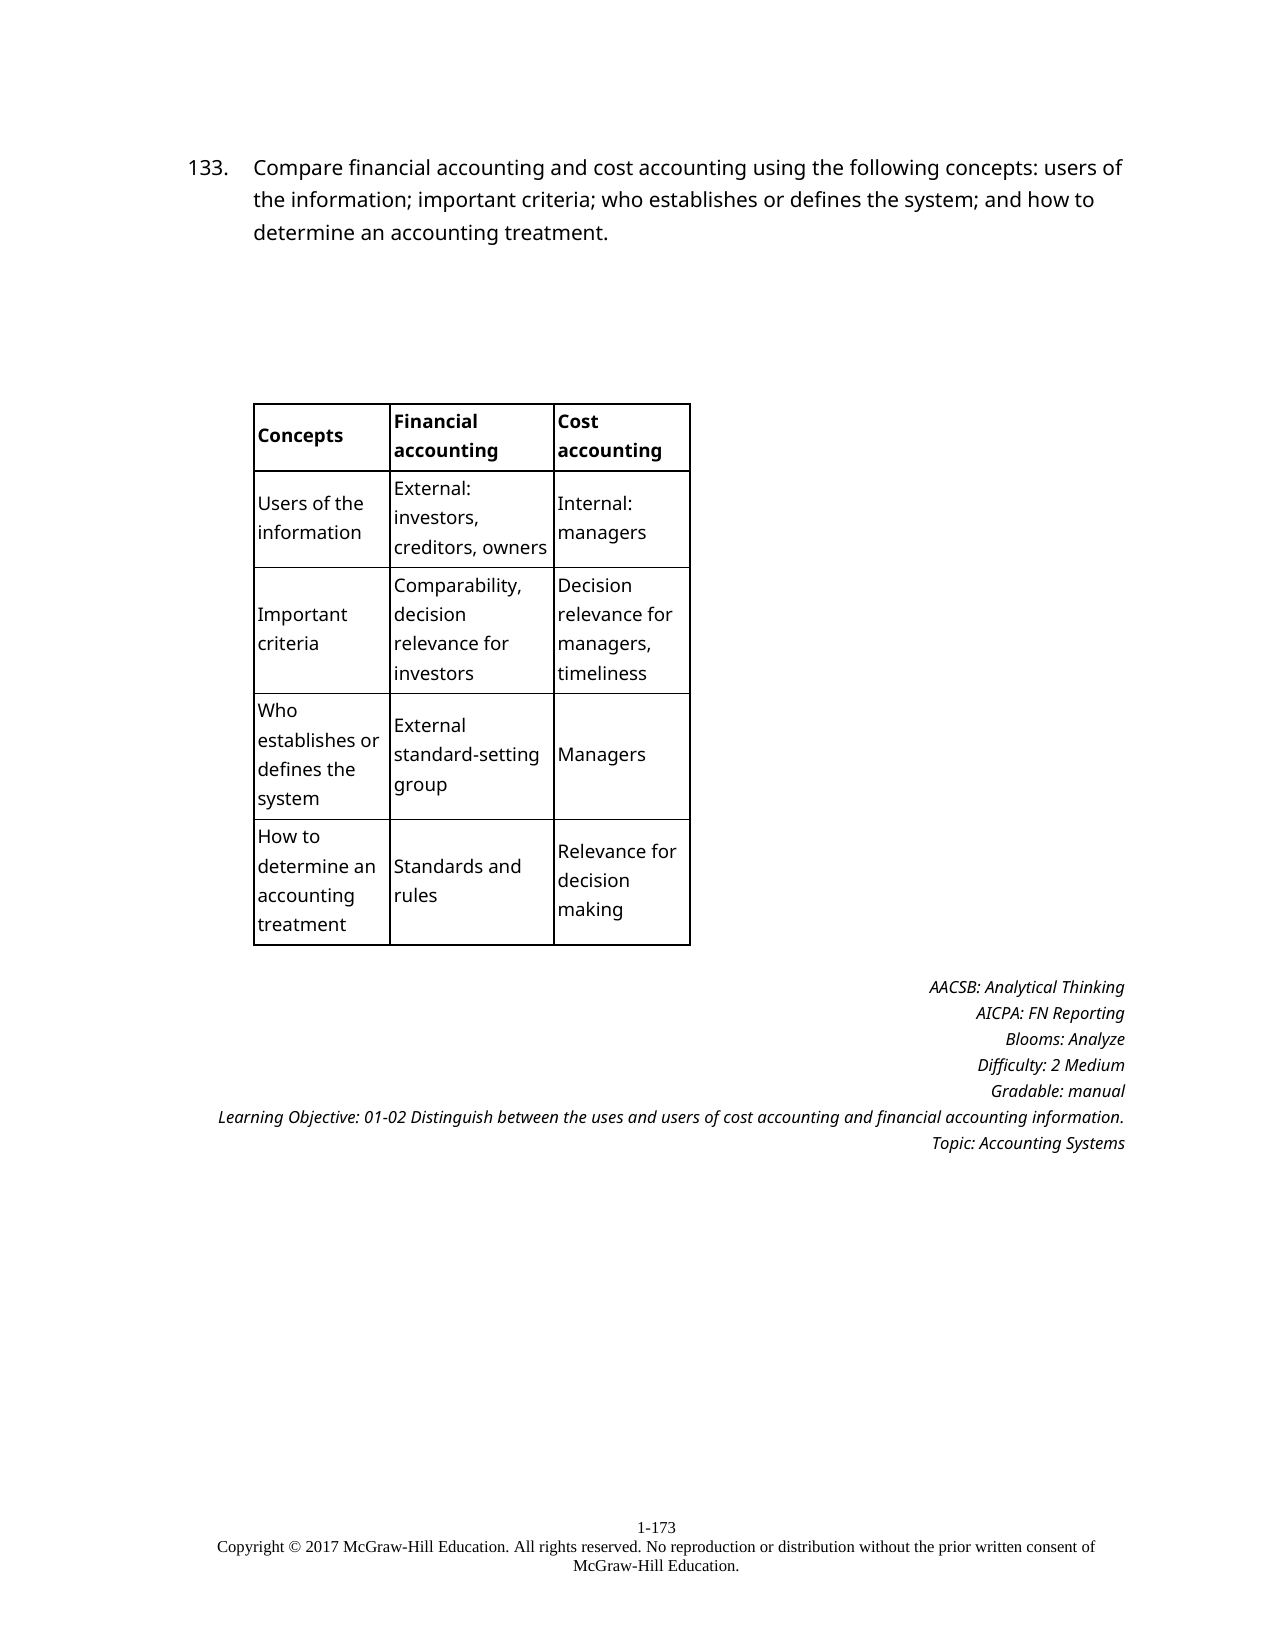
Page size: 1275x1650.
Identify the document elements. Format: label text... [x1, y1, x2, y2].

table_header AACSB: Analytical Thinking AICPA: FN Reporting Blooms: Analyze Difficulty: 2 Medium Gradable: manual Learning Objective: 01-02 Distinguish between the uses and users of cost accounting and financial accounting information. Topic: Accounting Systems [188, 975, 1125, 1190]
table_header Compare financial accounting and cost accounting using the following concepts: users of the information; important criteria; who establishes or defines the system; and how to determine an accounting treatment. [253, 153, 1125, 946]
table_header 133. [188, 153, 253, 946]
